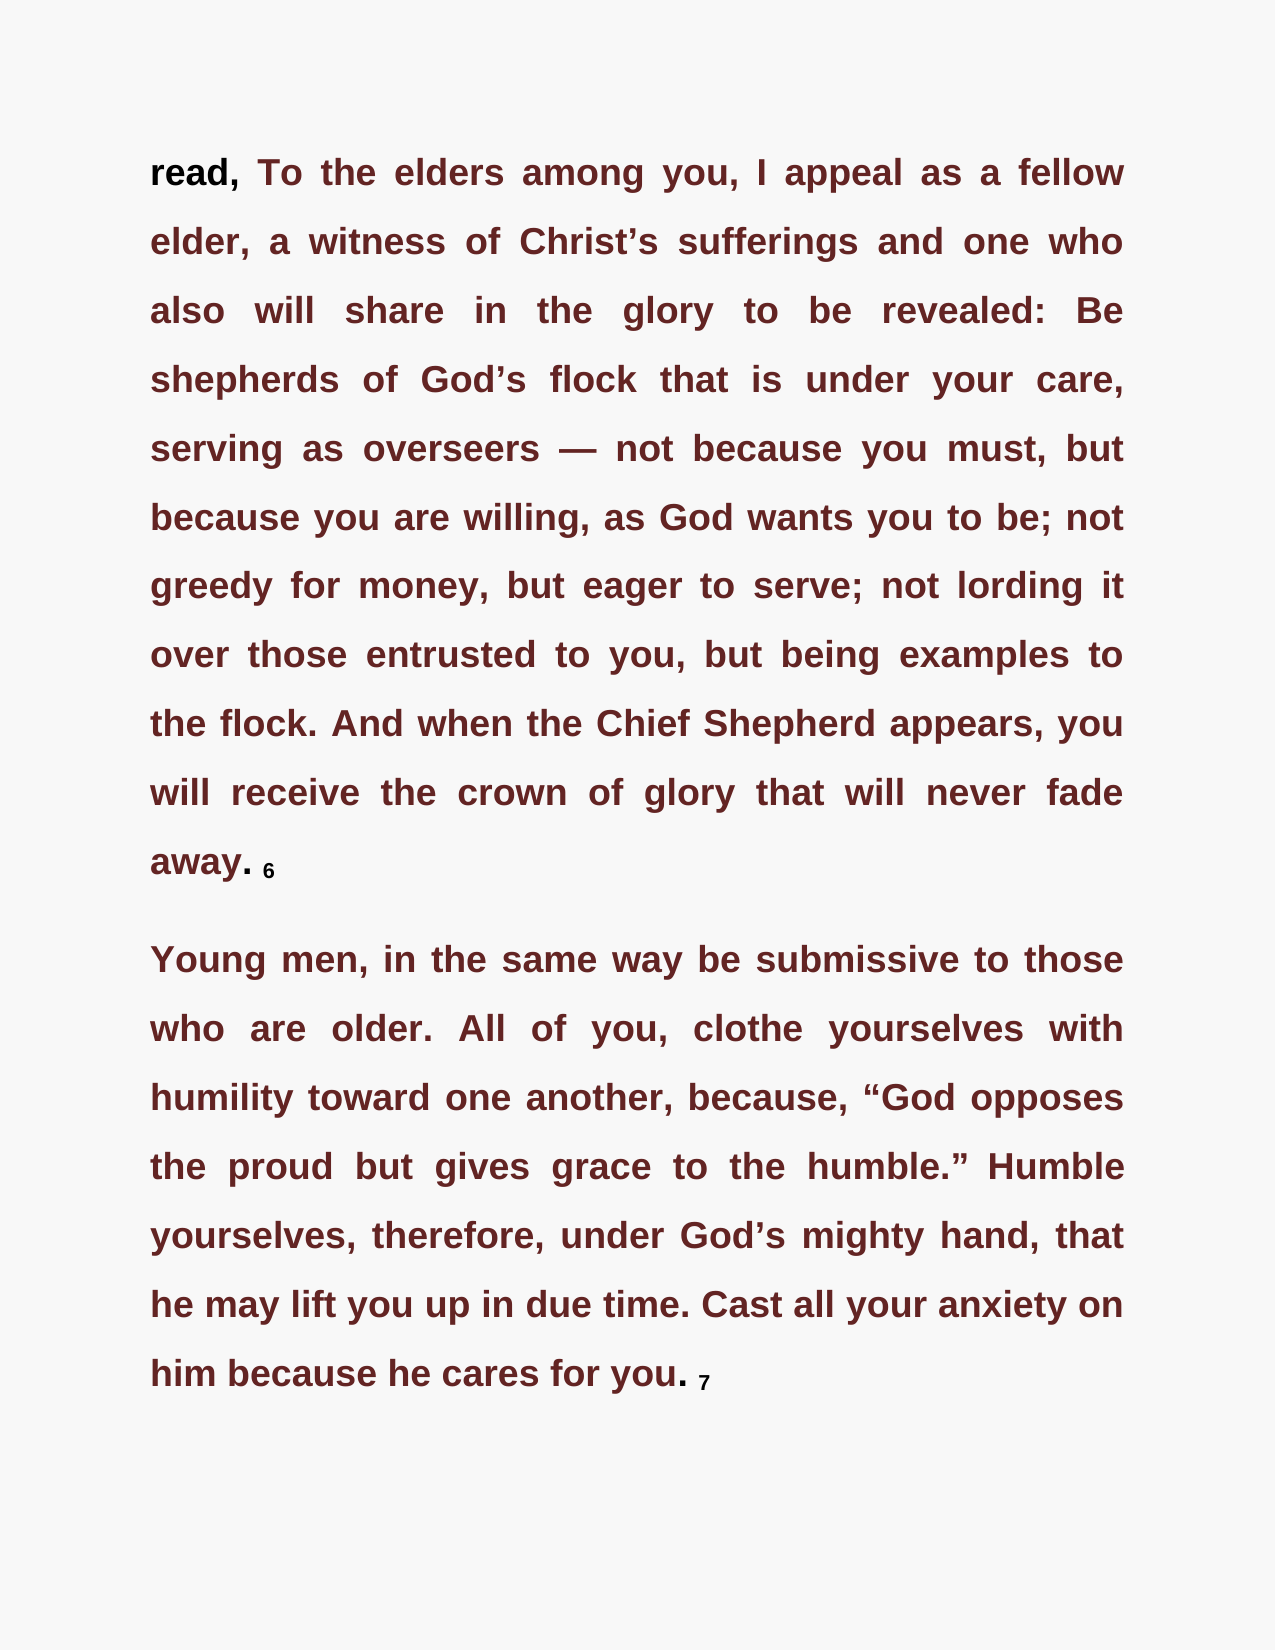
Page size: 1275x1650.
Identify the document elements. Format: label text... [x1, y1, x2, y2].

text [150, 150, 1125, 883]
text Young men, in the same way be submissive to those who are older. All of you, clothe yourselves with humility toward one another, because, “God opposes the proud but gives grace to the humble.” Humble yourselves, therefore, under God’s mighty hand, that he may lift you up in due time. Cast all your anxiety on him because he cares for you. 7 [150, 938, 1125, 1394]
